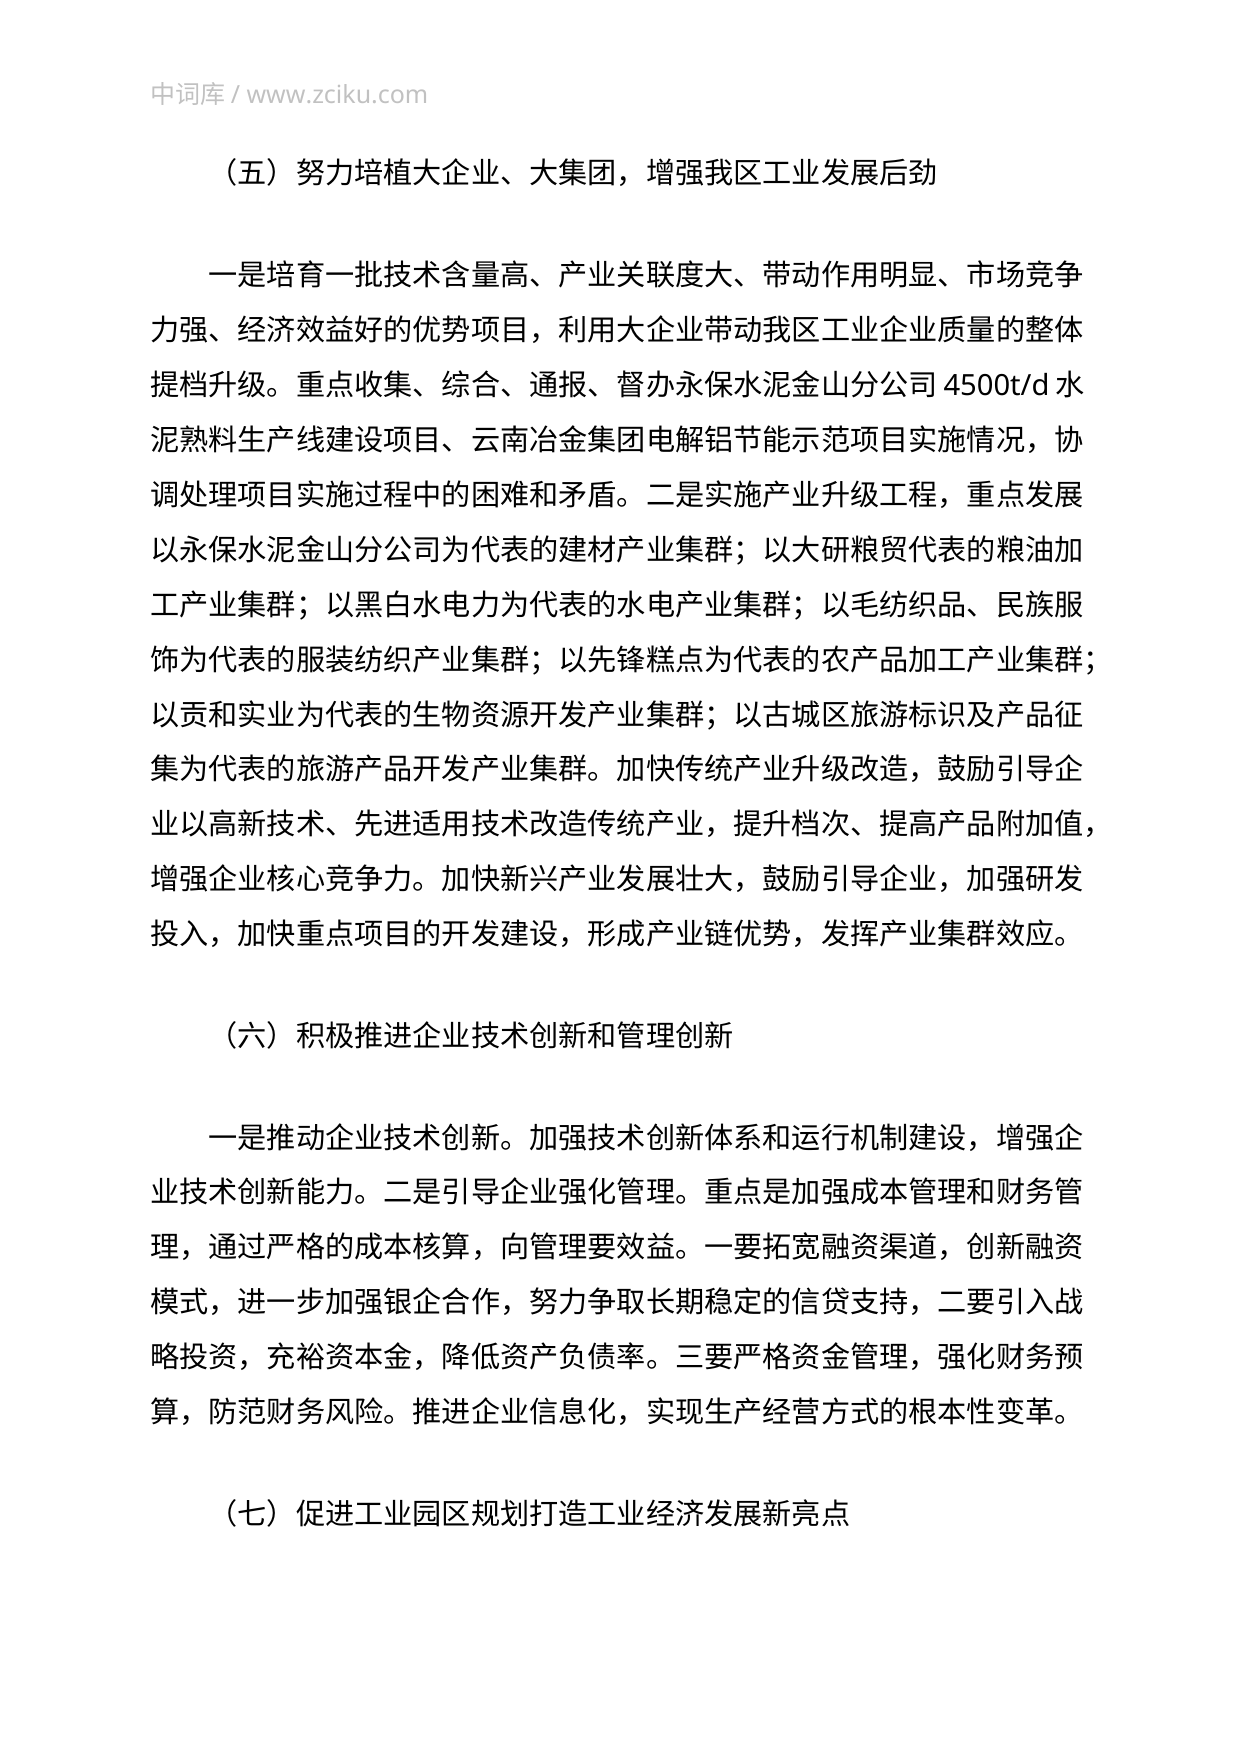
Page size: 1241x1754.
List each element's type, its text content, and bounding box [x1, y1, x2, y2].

text 一是培育一批技术含量高、产业关联度大、带动作用明显、市场竞争力强、经济效益好的优势项目，利用大企业带动我区工业企业质量的整体提档升级。重点收集、综合、通报、督办永保水泥金山分公司4500t/d水泥熟料生产线建设项目、云南冶金集团电解铝节能示范项目实施情况，协调处理项目实施过程中的困难和矛盾。二是实施产业升级工程，重点发展以永保水泥金山分公司为代表的建材产业集群；以大研粮贸代表的粮油加工产业集群；以黑白水电力为代表的水电产业集群；以毛纺织品、民族服饰为代表的服装纺织产业集群；以先锋糕点为代表的农产品加工产业集群；以贡和实业为代表的生物资源开发产业集群；以古城区旅游标识及产品征集为代表的旅游产品开发产业集群。加快传统产业升级改造，鼓励引导企业以高新技术、先进适用技术改造传统产业，提升档次、提高产品附加值，增强企业核心竞争力。加快新兴产业发展壮大，鼓励引导企业，加强研发投入，加快重点项目的开发建设，形成产业链优势，发挥产业集群效应。 [150, 252, 1090, 953]
text （六）积极推进企业技术创新和管理创新 [150, 1012, 1090, 1055]
text 一是推动企业技术创新。加强技术创新体系和运行机制建设，增强企业技术创新能力。二是引导企业强化管理。重点是加强成本管理和财务管理，通过严格的成本核算，向管理要效益。一要拓宽融资渠道，创新融资模式，进一步加强银企合作，努力争取长期稳定的信贷支持，二要引入战略投资，充裕资本金，降低资产负债率。三要严格资金管理，强化财务预算，防范财务风险。推进企业信息化，实现生产经营方式的根本性变革。 [150, 1114, 1090, 1431]
text （五）努力培植大企业、大集团，增强我区工业发展后劲 [150, 150, 1090, 192]
text （七）促进工业园区规划打造工业经济发展新亮点 [150, 1490, 1090, 1533]
